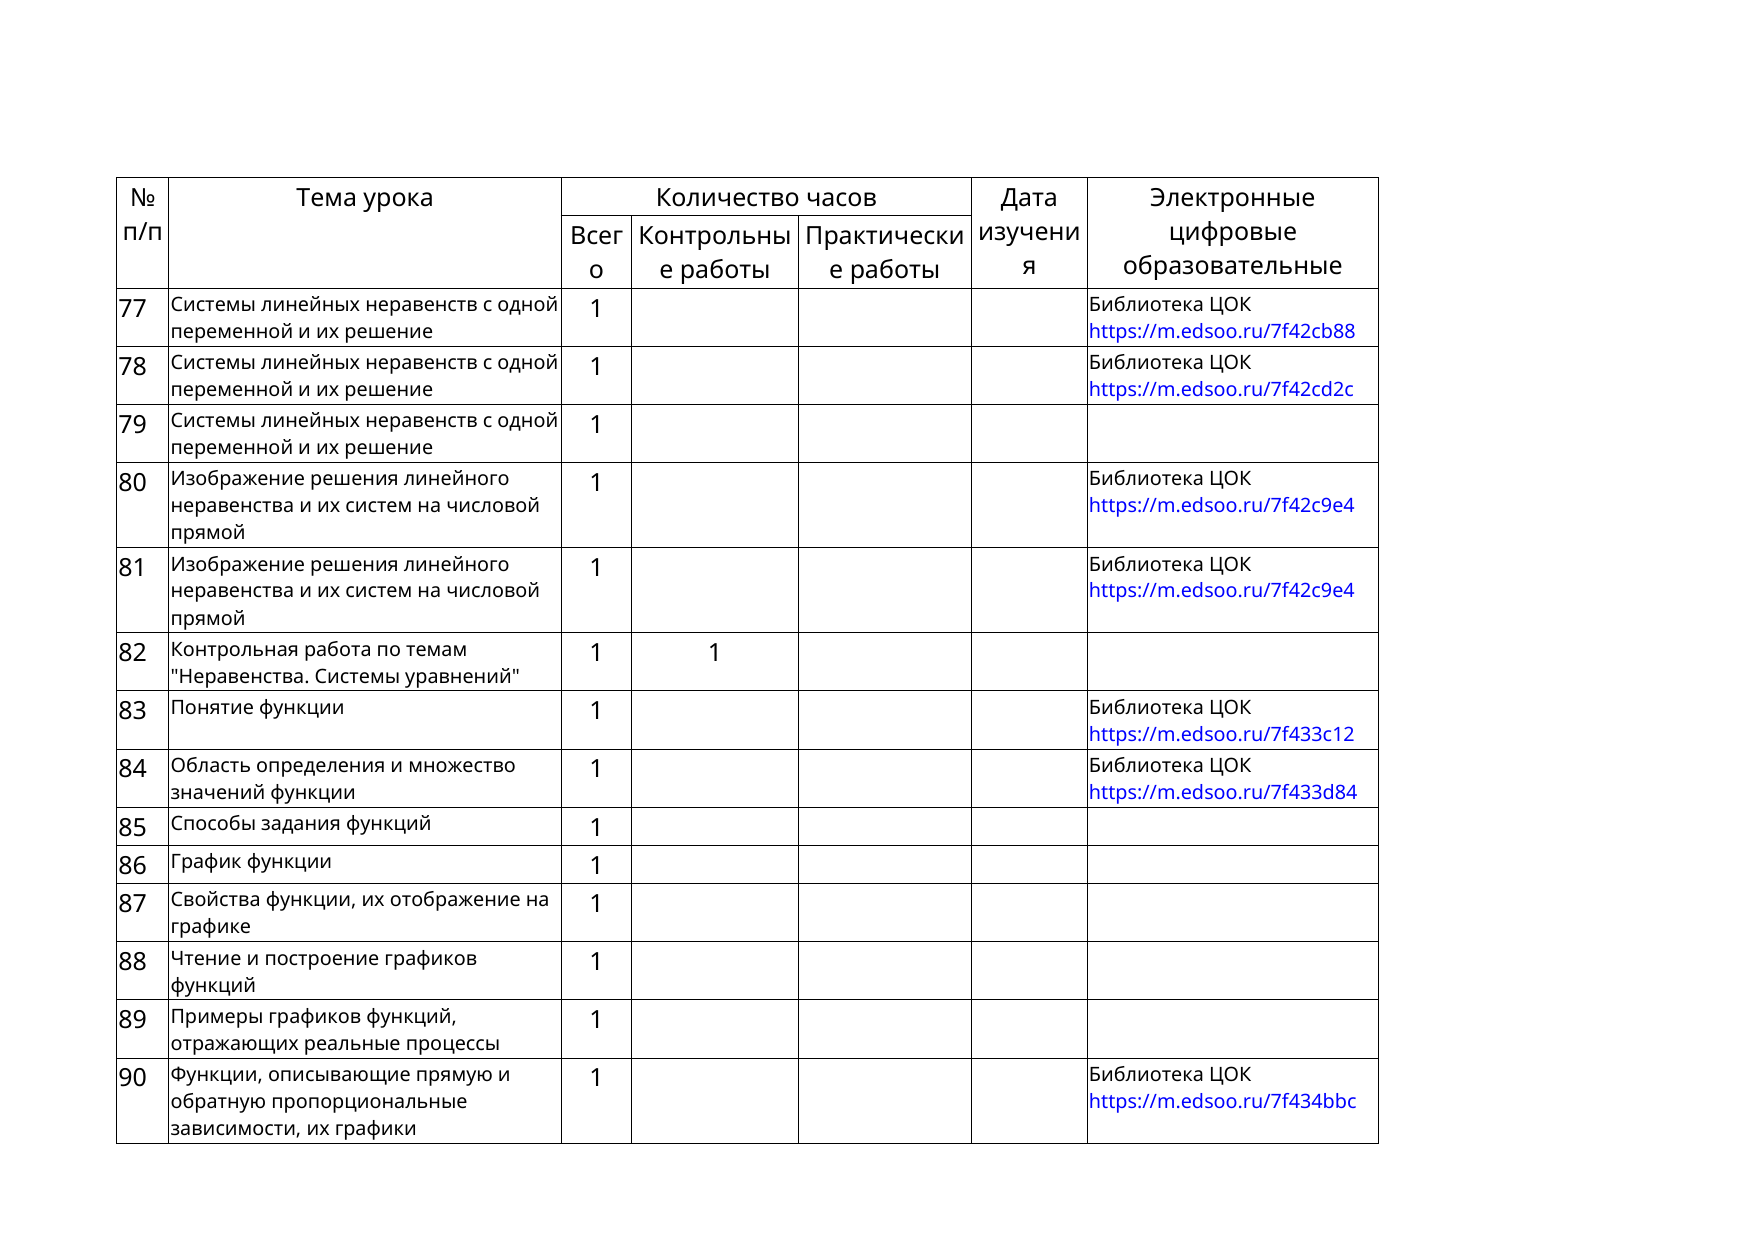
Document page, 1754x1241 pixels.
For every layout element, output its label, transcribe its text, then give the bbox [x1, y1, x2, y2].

table_cell Системы линейных неравенств с одной переменной и их решение [169, 289, 561, 346]
table_cell [632, 1000, 798, 1057]
table_cell 1 [562, 289, 631, 346]
table_cell Область определения и множество значений функции [169, 750, 561, 807]
table_cell [632, 846, 798, 883]
table_cell 1 [562, 750, 631, 807]
table_cell Системы линейных неравенств с одной переменной и их решение [169, 347, 561, 404]
table_cell [972, 633, 1087, 690]
table_cell [632, 1059, 798, 1143]
table_cell 1 [562, 846, 631, 883]
table_cell 84 [117, 750, 168, 807]
table_cell [1088, 942, 1378, 999]
table_cell [632, 463, 798, 547]
table_cell 1 [562, 691, 631, 748]
table_cell Библиотека ЦОК https://m.edsoo.ru/7f42c9e4 [1088, 463, 1378, 547]
table_cell [799, 633, 971, 690]
table_cell [632, 691, 798, 748]
table_cell [799, 405, 971, 462]
table_cell [632, 808, 798, 845]
table_cell Библиотека ЦОК https://m.edsoo.ru/7f433c12 [1088, 691, 1378, 748]
table_cell [972, 884, 1087, 941]
table_cell Контрольная работа по темам "Неравенства. Системы уравнений" [169, 633, 561, 690]
table_cell 89 [117, 1000, 168, 1057]
table_cell 90 [117, 1059, 168, 1143]
table_cell [799, 846, 971, 883]
table_cell [799, 1059, 971, 1143]
table_cell [972, 548, 1087, 632]
table_cell Библиотека ЦОК https://m.edsoo.ru/7f42c9e4 [1088, 548, 1378, 632]
table_cell Системы линейных неравенств с одной переменной и их решение [169, 405, 561, 462]
table_cell Функции, описывающие прямую и обратную пропорциональные зависимости, их графики [169, 1059, 561, 1143]
table_cell 78 [117, 347, 168, 404]
table_cell График функции [169, 846, 561, 883]
table_cell Способы задания функций [169, 808, 561, 845]
table_cell 85 [117, 808, 168, 845]
table_cell 1 [562, 347, 631, 404]
table_cell [799, 347, 971, 404]
table_cell [972, 750, 1087, 807]
table_cell Практические работы [799, 216, 971, 288]
table_cell [632, 347, 798, 404]
table_cell [972, 1059, 1087, 1143]
table_cell 1 [562, 463, 631, 547]
table_cell [972, 691, 1087, 748]
table_header Электронные цифровые образовательные ресурсы [1088, 178, 1378, 288]
table_header № п/п [117, 178, 168, 288]
table_cell Библиотека ЦОК https://m.edsoo.ru/7f433d84 [1088, 750, 1378, 807]
table_cell 1 [562, 1000, 631, 1057]
table_cell 88 [117, 942, 168, 999]
table_cell 79 [117, 405, 168, 462]
table_cell [1088, 846, 1378, 883]
table_cell 1 [562, 884, 631, 941]
table_cell [799, 548, 971, 632]
table_cell [1088, 405, 1378, 462]
table_cell [972, 846, 1087, 883]
table_cell 77 [117, 289, 168, 346]
table_cell [799, 808, 971, 845]
table_cell [632, 548, 798, 632]
table_cell 1 [632, 633, 798, 690]
table_cell [972, 289, 1087, 346]
table_cell 87 [117, 884, 168, 941]
table_cell [972, 942, 1087, 999]
table_cell [632, 942, 798, 999]
table_cell [972, 1000, 1087, 1057]
table_cell 82 [117, 633, 168, 690]
table_cell [799, 884, 971, 941]
table_cell [799, 463, 971, 547]
table_cell [1088, 633, 1378, 690]
table_header Количество часов [562, 178, 971, 215]
table_cell 1 [562, 548, 631, 632]
table_cell [799, 942, 971, 999]
table_cell [972, 405, 1087, 462]
table_cell [799, 1000, 971, 1057]
table_cell 1 [562, 633, 631, 690]
table_cell [1088, 1000, 1378, 1057]
table_cell [972, 808, 1087, 845]
table_cell [632, 884, 798, 941]
table_cell Изображение решения линейного неравенства и их систем на числовой прямой [169, 548, 561, 632]
table_cell [1088, 808, 1378, 845]
table_cell Примеры графиков функций, отражающих реальные процессы [169, 1000, 561, 1057]
table_cell Всего [562, 216, 631, 288]
table_cell Свойства функции, их отображение на графике [169, 884, 561, 941]
table_cell [972, 463, 1087, 547]
table_cell 1 [562, 1059, 631, 1143]
table_cell Библиотека ЦОК https://m.edsoo.ru/7f42cb88 [1088, 289, 1378, 346]
table_cell [632, 750, 798, 807]
table_cell 81 [117, 548, 168, 632]
table_cell [632, 289, 798, 346]
table_header Тема урока [169, 178, 561, 288]
table_cell 83 [117, 691, 168, 748]
table_cell Контрольные работы [632, 216, 798, 288]
table_cell 1 [562, 942, 631, 999]
table_cell Изображение решения линейного неравенства и их систем на числовой прямой [169, 463, 561, 547]
table_cell 1 [562, 808, 631, 845]
table_cell [972, 347, 1087, 404]
table_cell [799, 289, 971, 346]
table_cell 80 [117, 463, 168, 547]
table_cell Чтение и построение графиков функций [169, 942, 561, 999]
table_cell [1088, 884, 1378, 941]
table_cell [632, 405, 798, 462]
table_cell Библиотека ЦОК https://m.edsoo.ru/7f434bbc [1088, 1059, 1378, 1143]
table_cell [799, 691, 971, 748]
table_cell [799, 750, 971, 807]
table_header Дата изучения [972, 178, 1087, 288]
table_cell Понятие функции [169, 691, 561, 748]
table_cell 86 [117, 846, 168, 883]
table_cell Библиотека ЦОК https://m.edsoo.ru/7f42cd2c [1088, 347, 1378, 404]
table_cell 1 [562, 405, 631, 462]
